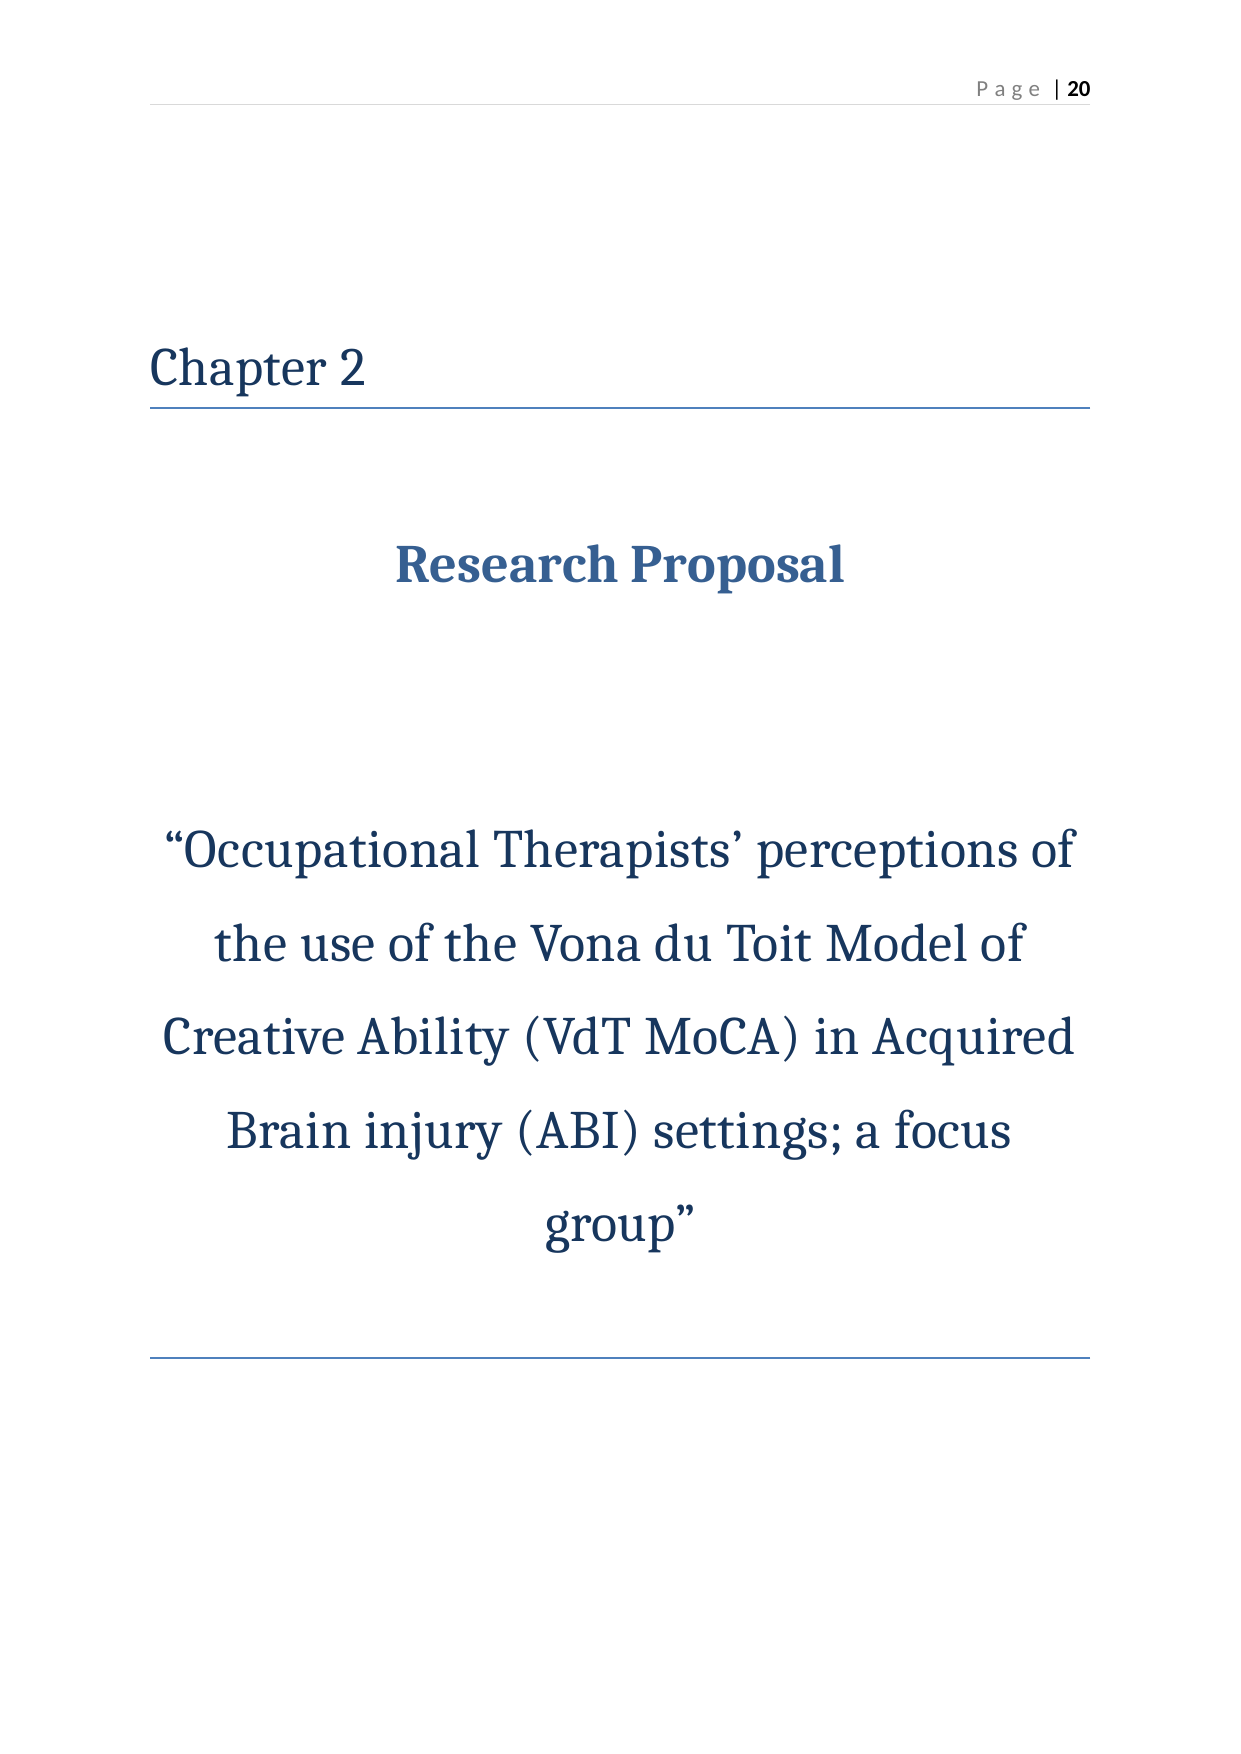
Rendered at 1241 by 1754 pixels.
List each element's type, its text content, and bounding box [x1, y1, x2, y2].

text Research Proposal [150, 534, 1090, 596]
text “Occupational Therapists’ perceptions of the use of the Vona du Toit Model of Creative Ability (VdT MoCA) in Acquired Brain injury (ABI) settings; a focus group” [150, 819, 1090, 1255]
text Chapter 2 [150, 337, 1090, 407]
